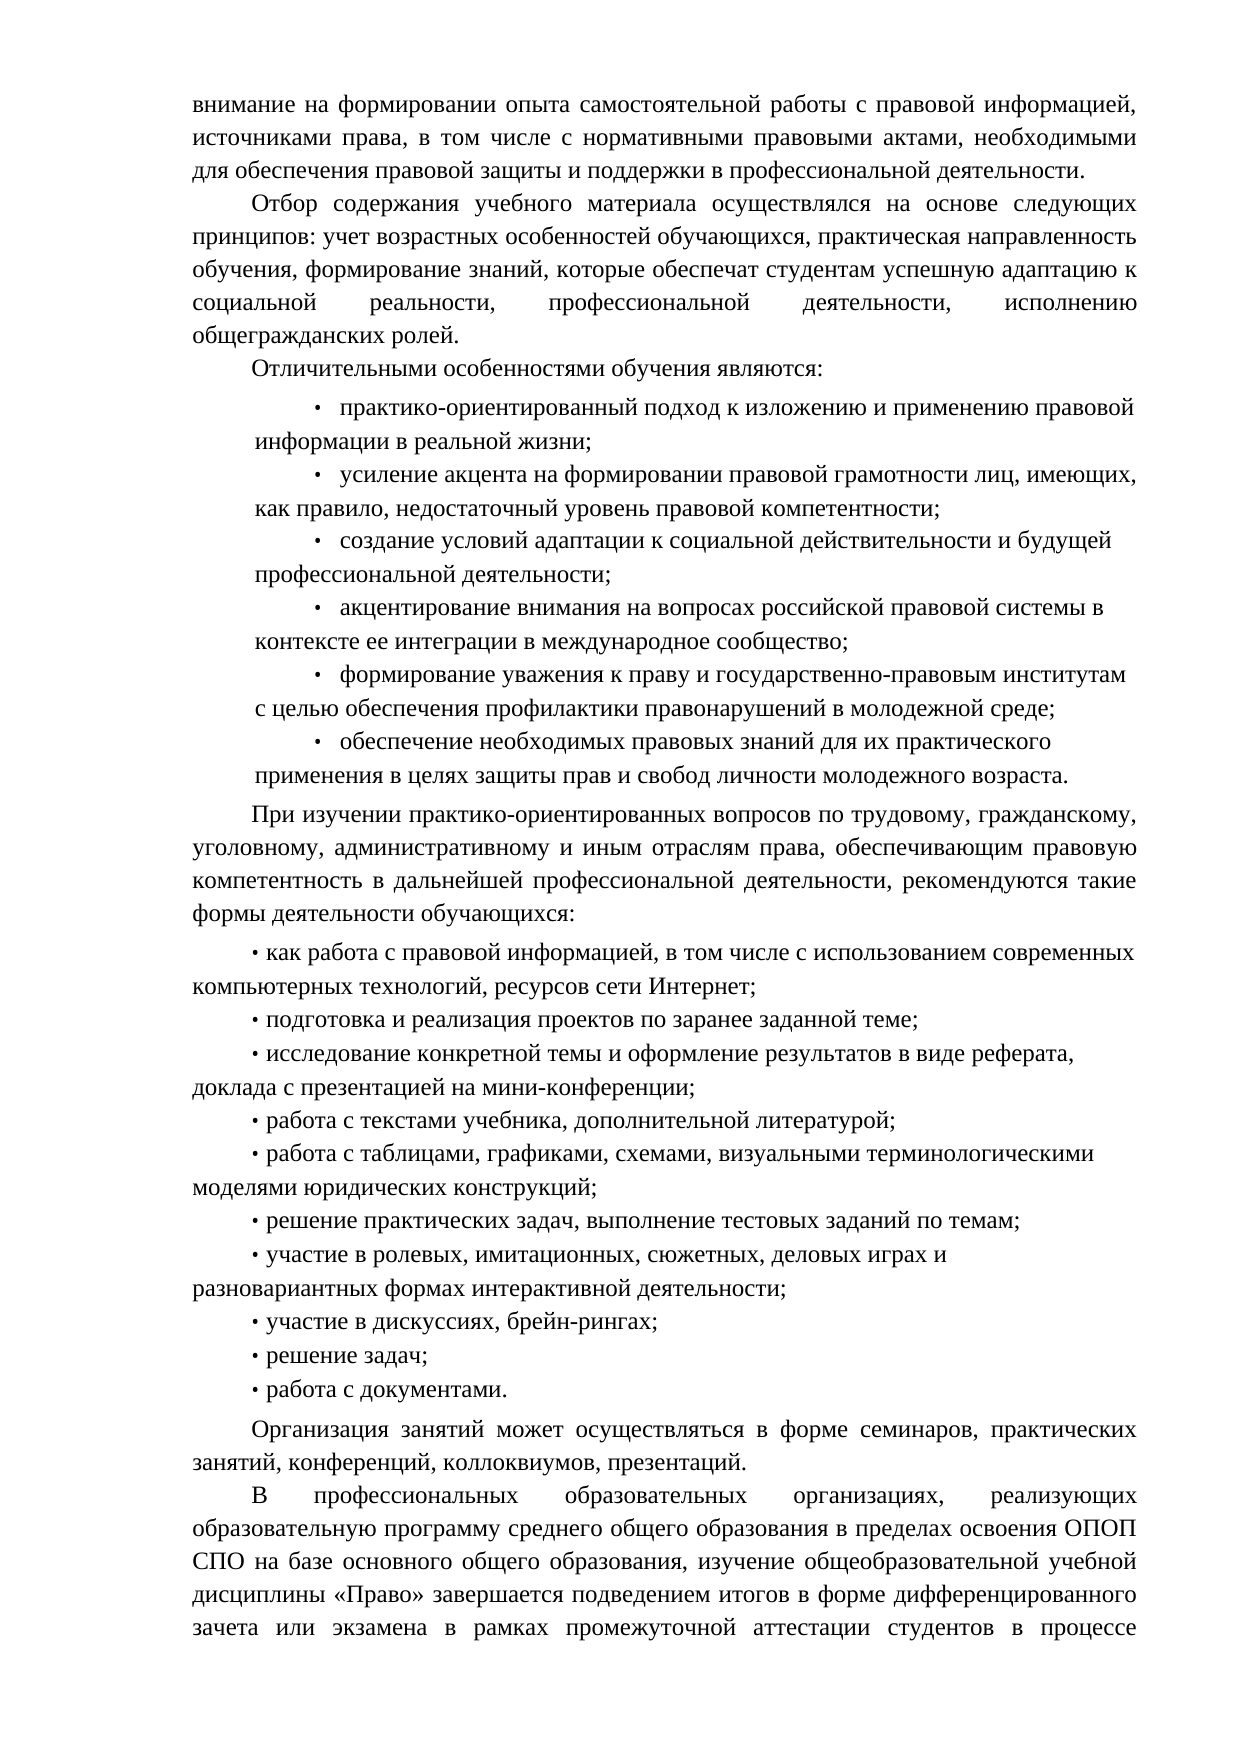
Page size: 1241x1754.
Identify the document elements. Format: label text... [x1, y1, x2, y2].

list исследование конкретной темы и оформление результатов в виде реферата, доклада с презентацией на мини-конференции; [192, 1038, 1138, 1100]
list решение практических задач, выполнение тестовых заданий по темам; [192, 1205, 1138, 1235]
list как работа с правовой информацией, в том числе с использованием современных компьютерных технологий, ресурсов сети Интернет; [192, 937, 1138, 1000]
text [192, 1480, 1138, 1641]
list создание условий адаптации к социальной действительности и будущей профессиональной деятельности; [254, 526, 1138, 588]
list работа с документами. [192, 1374, 1138, 1403]
list обеспечение необходимых правовых знаний для их практического применения в целях защиты прав и свобод личности молодежного возраста. [254, 726, 1138, 788]
list практико-ориентированный подход к изложению и применению правовой информации в реальной жизни; [254, 392, 1138, 454]
list решение задач; [192, 1340, 1138, 1369]
list работа с текстами учебника, дополнительной литературой; [192, 1105, 1138, 1134]
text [192, 89, 1138, 183]
text моделями юридических конструкций; [192, 1172, 1138, 1201]
text Отличительными особенностями обучения являются: [192, 353, 1138, 382]
list формирование уважения к праву и государственно-правовым институтам с целью обеспечения профилактики правонарушений в молодежной среде; [254, 659, 1138, 722]
text Организация занятий может осуществляться в форме семинаров, практических занятий, конференций, коллоквиумов, презентаций. [192, 1414, 1138, 1476]
list участие в ролевых, имитационных, сюжетных, деловых играх и разновариантных формах интерактивной деятельности; [192, 1239, 1138, 1302]
list акцентирование внимания на вопросах российской правовой системы в контексте ее интеграции в международное сообщество; [254, 592, 1138, 655]
text При изучении практико-ориентированных вопросов по трудовому, гражданскому, уголовному, административному и иным отраслям права, обеспечивающим правовую компетентность в дальнейшей профессиональной деятельности, рекомендуются такие формы деятельности обучающихся: [192, 799, 1138, 927]
list работа с таблицами, графиками, схемами, визуальными терминологическими [192, 1138, 1138, 1168]
list подготовка и реализация проектов по заранее заданной теме; [192, 1004, 1138, 1033]
text Отбор содержания учебного материала осуществлялся на основе следующих принципов: учет возрастных особенностей обучающихся, практическая направленность обучения, формирование знаний, которые обеспечат студентам успешную адаптацию к социальной реальности, профессиональной деятельности, исполнению общегражданских ролей. [192, 188, 1138, 348]
list усиление акцента на формировании правовой грамотности лиц, имеющих, как правило, недостаточный уровень правовой компетентности; [254, 459, 1138, 521]
list участие в дискуссиях, брейн-рингах; [192, 1306, 1138, 1336]
